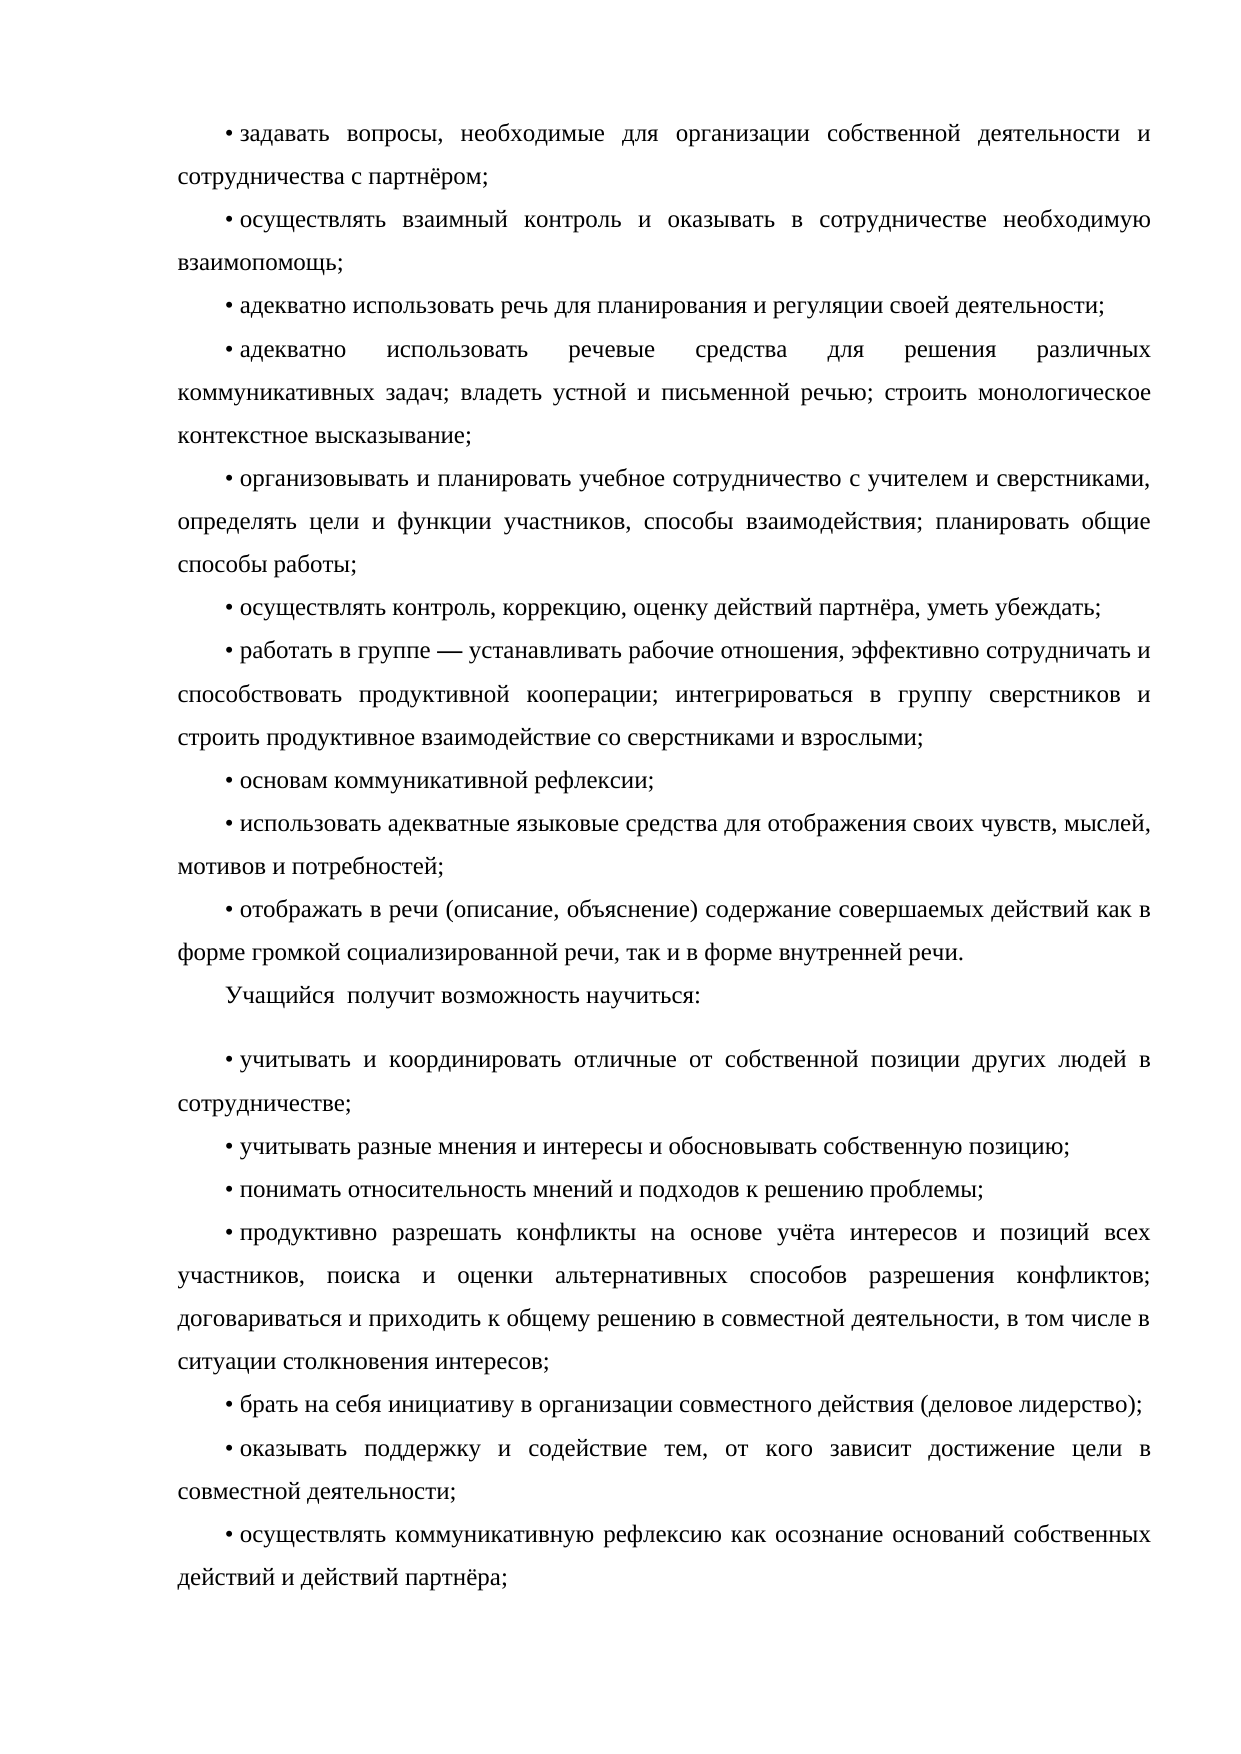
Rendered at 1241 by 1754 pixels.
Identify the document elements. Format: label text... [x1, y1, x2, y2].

text • организовывать и планировать учебное сотрудничество с учителем и сверстниками, определять цели и функции участников, способы взаимодействия; планировать общие способы работы; [177, 463, 1152, 578]
text • осуществлять контроль, коррекцию, оценку действий партнёра, уметь убеждать; [177, 592, 1152, 621]
text • основам коммуникативной рефлексии; [177, 765, 1152, 794]
text • понимать относительность мнений и подходов к решению проблемы; [177, 1174, 1152, 1203]
text • осуществлять взаимный контроль и оказывать в сотрудничестве необходимую взаимопомощь; [177, 204, 1152, 276]
text Учащийся получит возможность научиться: [177, 981, 1152, 1009]
text • использовать адекватные языковые средства для отображения своих чувств, мыслей, мотивов и потребностей; [177, 808, 1152, 880]
text • осуществлять коммуникативную рефлексию как осознание оснований собственных действий и действий партнёра; [177, 1519, 1152, 1591]
text • учитывать разные мнения и интересы и обосновывать собственную позицию; [177, 1131, 1152, 1159]
text • отображать в речи (описание, объяснение) содержание совершаемых действий как в форме громкой социализированной речи, так и в форме внутренней речи. [177, 894, 1152, 966]
text • работать в группе — устанавливать рабочие отношения, эффективно сотрудничать и способствовать продуктивной кооперации; интегрироваться в группу сверстников и строить продуктивное взаимодействие со сверстниками и взрослыми; [177, 636, 1152, 751]
text • адекватно использовать речь для планирования и регуляции своей деятельности; [177, 291, 1152, 319]
text • продуктивно разрешать конфликты на основе учёта интересов и позиций всех участников, поиска и оценки альтернативных способов разрешения конфликтов; договариваться и приходить к общему решению в совместной деятельности, в том числе в ситуации столкновения интересов; [177, 1217, 1152, 1375]
text • оказывать поддержку и содействие тем, от кого зависит достижение цели в совместной деятельности; [177, 1433, 1152, 1504]
text • учитывать и координировать отличные от собственной позиции других людей в сотрудничестве; [177, 1044, 1152, 1116]
text • адекватно использовать речевые средства для решения различных коммуникативных задач; владеть устной и письменной речью; строить монологическое контекстное высказывание; [177, 334, 1152, 449]
text • задавать вопросы, необходимые для организации собственной деятельности и сотрудничества с партнёром; [177, 118, 1152, 190]
text • брать на себя инициативу в организации совместного действия (деловое лидерство); [177, 1389, 1152, 1418]
